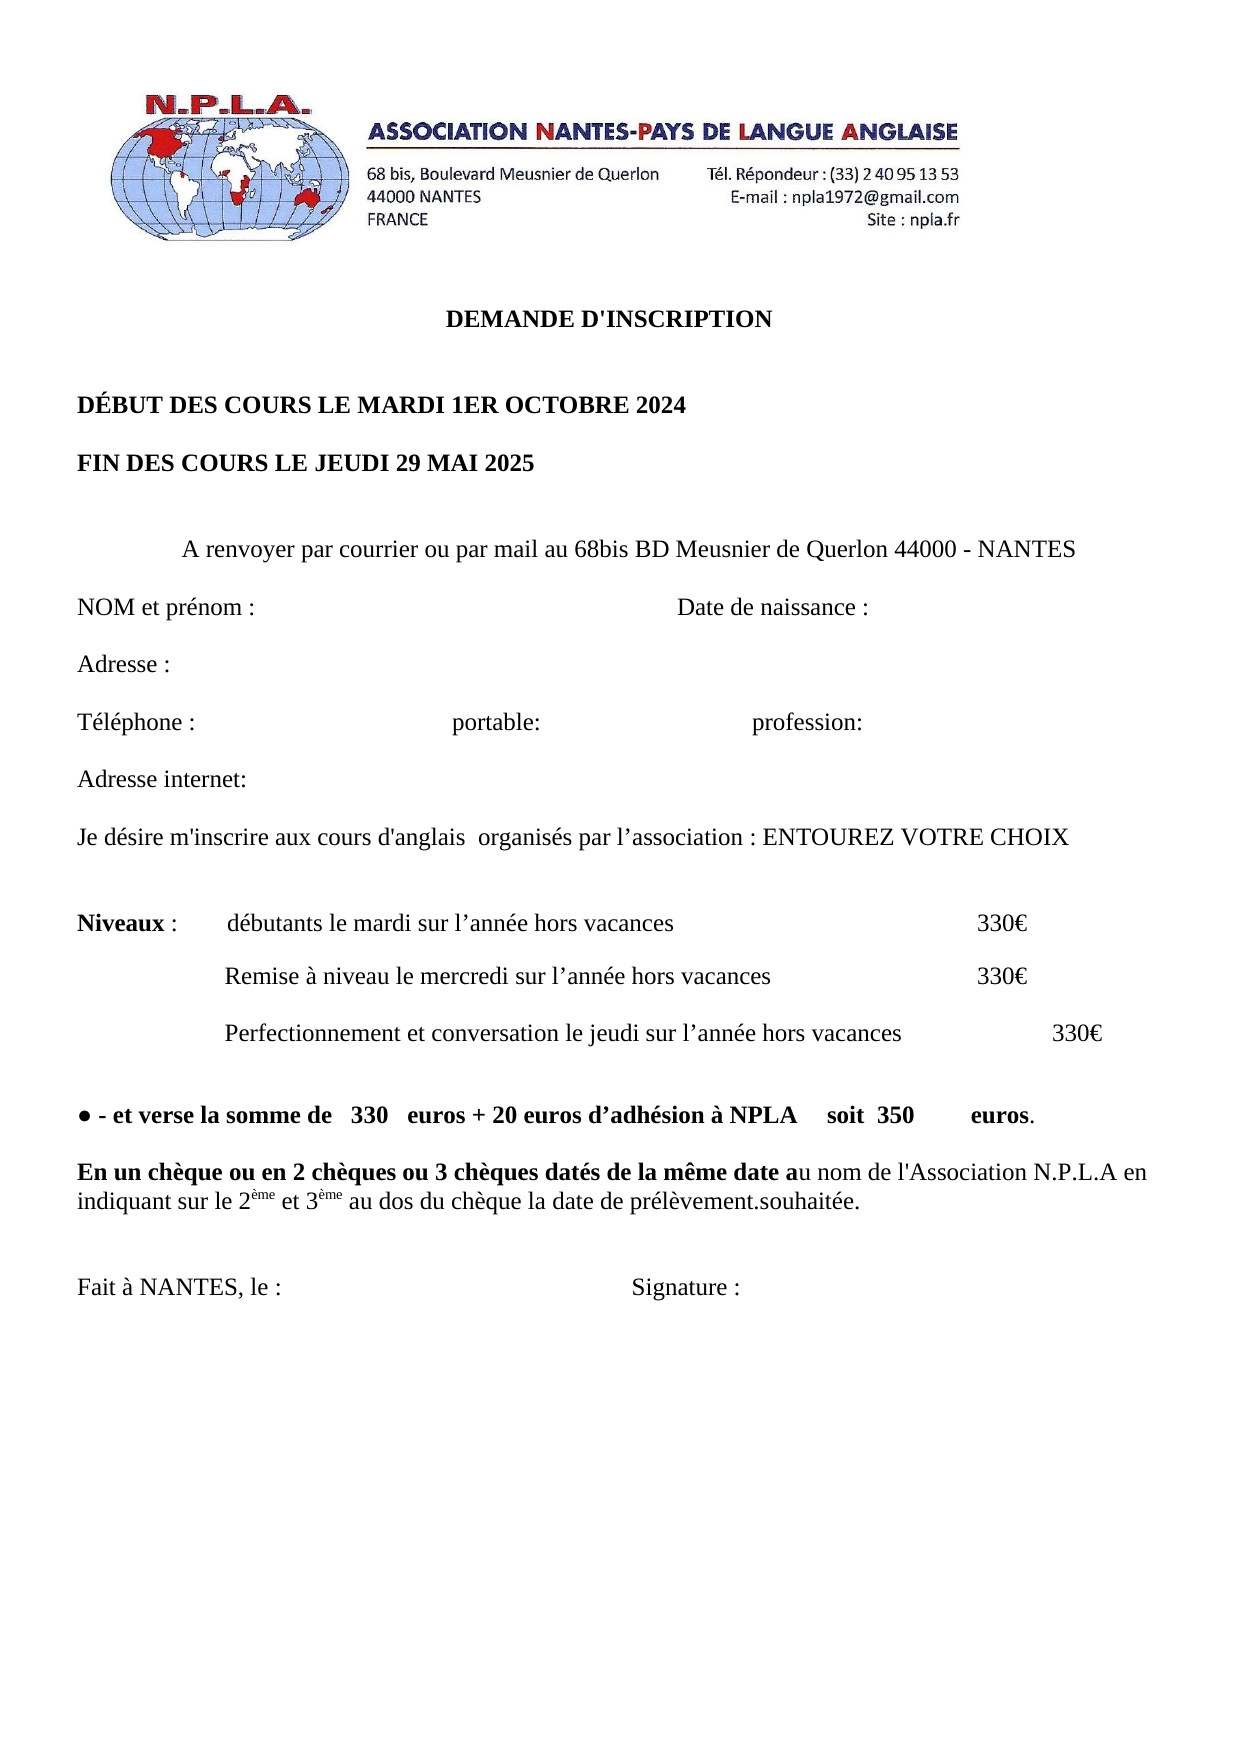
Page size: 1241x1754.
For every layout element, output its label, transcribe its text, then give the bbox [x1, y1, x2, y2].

text Adresse : [77, 649, 1181, 678]
text DEMANDE D'INSCRIPTION [372, 304, 1181, 333]
text ● - et verse la somme de 330 euros + 20 euros d’adhésion à NPLA soit 350 euros. [77, 1100, 1181, 1128]
text Fait à NANTES, le : Signature : [77, 1272, 1181, 1301]
text Remise à niveau le mercredi sur l’année hors vacances 330€ [151, 961, 1181, 989]
text NOM et prénom : Date de naissance : [77, 592, 1181, 620]
text A renvoyer par courrier ou par mail au 68bis BD Meusnier de Querlon 44000 - NANTES [77, 534, 1181, 563]
text Niveaux : débutants le mardi sur l’année hors vacances 330€ [77, 908, 1181, 937]
text Téléphone : portable: profession: [77, 707, 1181, 735]
text En un chèque ou en 2 chèques ou 3 chèques datés de la même date au nom de l'Association N.P.L.A en indiquant sur le 2ème et 3ème au dos du chèque la date de prélèvement.souhaitée. [77, 1157, 1181, 1215]
text Perfectionnement et conversation le jeudi sur l’année hors vacances 330€ [151, 1018, 1181, 1047]
text FIN DES COURS LE JEUDI 29 MAI 2025 [77, 448, 1181, 477]
picture [76, 59, 1022, 252]
text Adresse internet: [77, 764, 1181, 793]
text DÉBUT DES COURS LE MARDI 1ER OCTOBRE 2024 [77, 390, 1181, 419]
text Je désire m'inscrire aux cours d'anglais organisés par l’association : ENTOUREZ VOTRE CHOIX [77, 822, 1181, 850]
